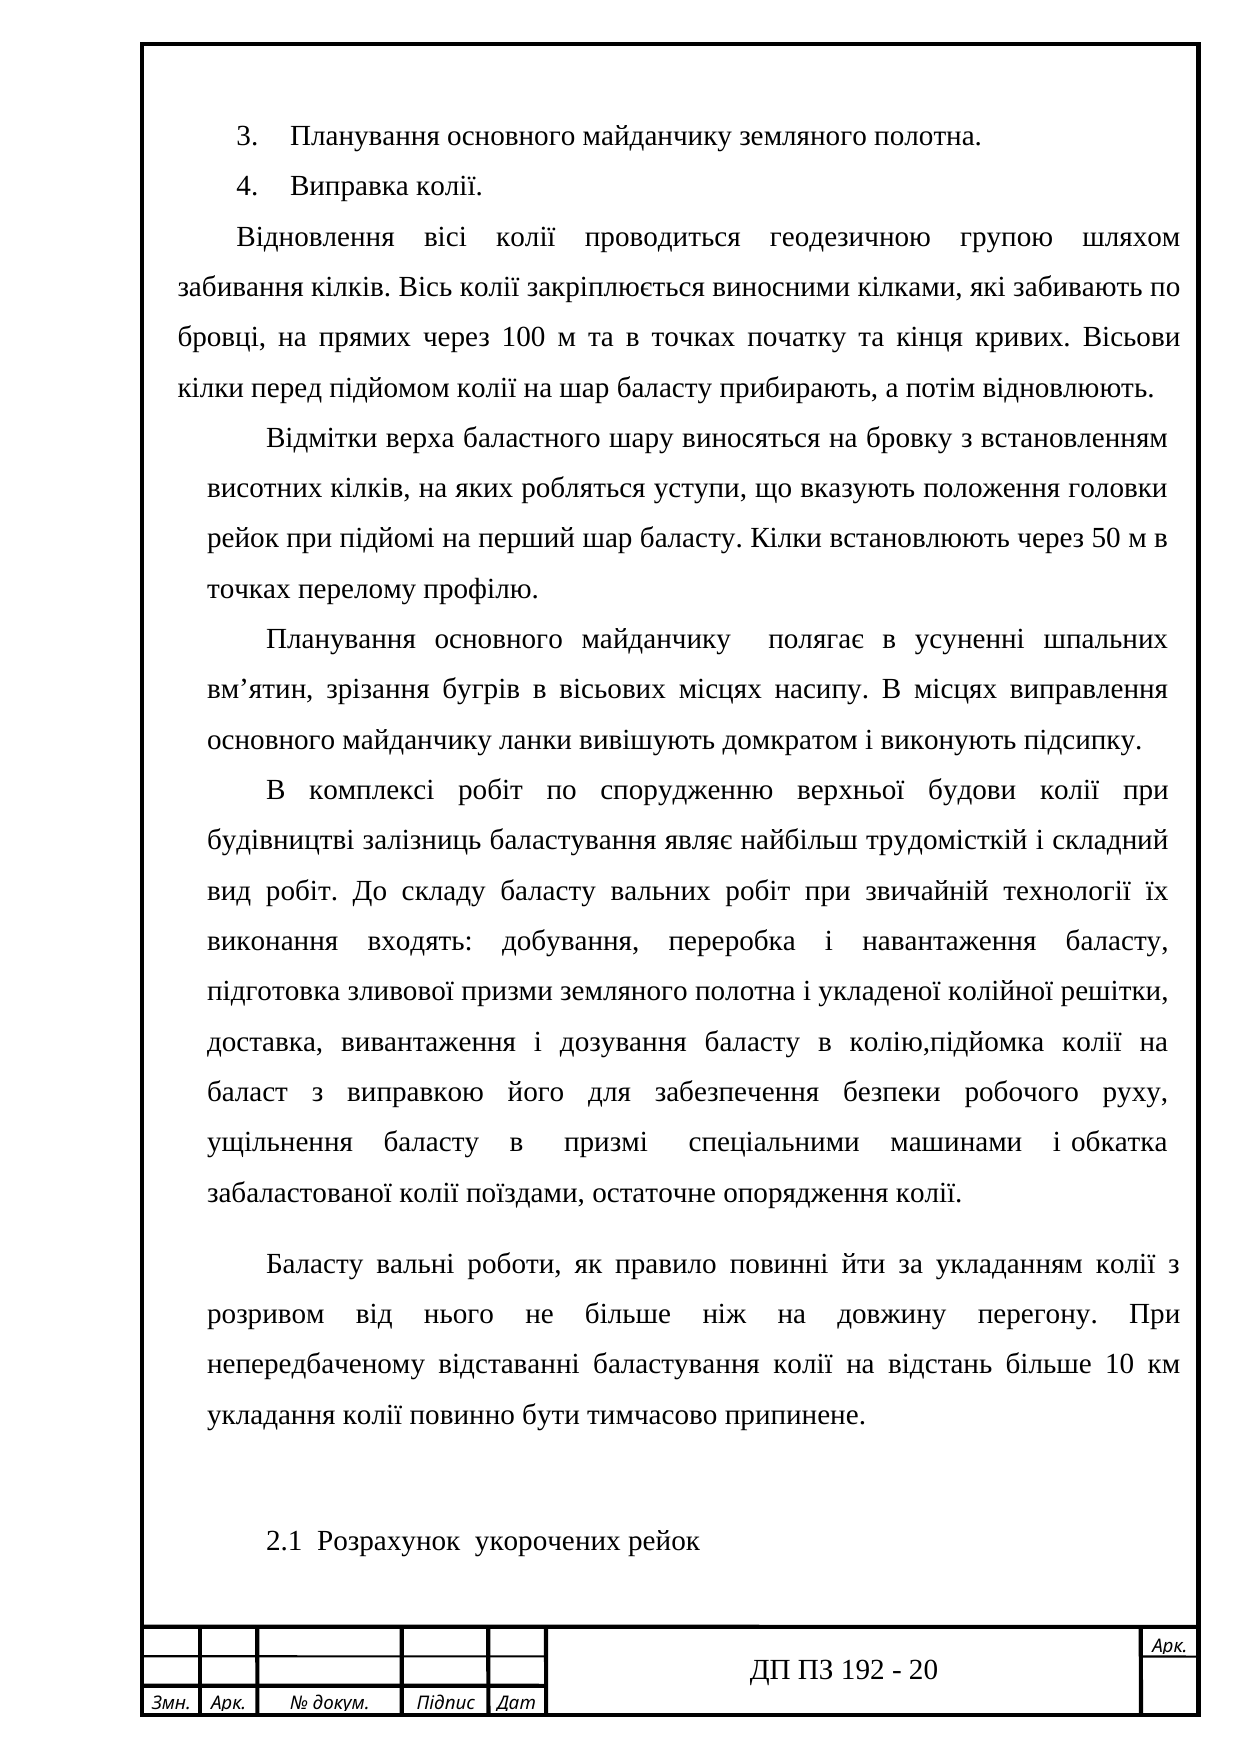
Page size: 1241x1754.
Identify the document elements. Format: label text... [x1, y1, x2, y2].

text Баласту вальні роботи, як правило повинні йти за укладанням колії з розривом від нього не більше ніж на довжину перегону. При непередбаченому відставанні баластування колії на відстань більше 10 км укладання колії повинно бути тимчасово припинене. [207, 1246, 1181, 1430]
text Відновлення вісі колії проводиться геодезичною групою шляхом забивання кілків. Вісь колії закріплюється виносними кілками, які забивають по бровці, на прямих через 100 м та в точках початку та кінця кривих. Вісьови кілки перед підйомом колії на шар баласту прибирають, а потім відновлюють. [177, 219, 1181, 403]
text 2.1 Розрахунок укорочених рейок [207, 1523, 1168, 1556]
text Планування основного майданчику полягає в усуненні шпальних вм’ятин, зрізання бугрів в вісьових місцях насипу. В місцях виправлення основного майданчику ланки вивішують домкратом і виконують підсипку. [207, 621, 1169, 755]
list Планування основного майданчику земляного полотна. [177, 118, 1181, 152]
text Відмітки верха баластного шару виносяться на бровку з встановленням висотних кілків, на яких робляться уступи, що вказують положення головки рейок при підйомі на перший шар баласту. Кілки встановлюють через 50 м в точках перелому профілю. [207, 420, 1169, 604]
list Виправка колії. [177, 168, 1181, 202]
text В комплексі робіт по спорудженню верхньої будови колії при будівництві залізниць баластування являє найбільш трудомісткій і складний вид робіт. До складу баласту вальних робіт при звичайній технології їх виконання входять: добування, переробка і навантаження баласту, підготовка зливової призми земляного полотна і укладеної колійної решітки, доставка, вивантаження і дозування баласту в колію,підйомка колії на баласт з виправкою його для забезпечення безпеки робочого руху, ущільнення баласту в призмі спеціальними машинами і обкатка забаластованої колії поїздами, остаточне опорядження колії. [207, 772, 1169, 1208]
